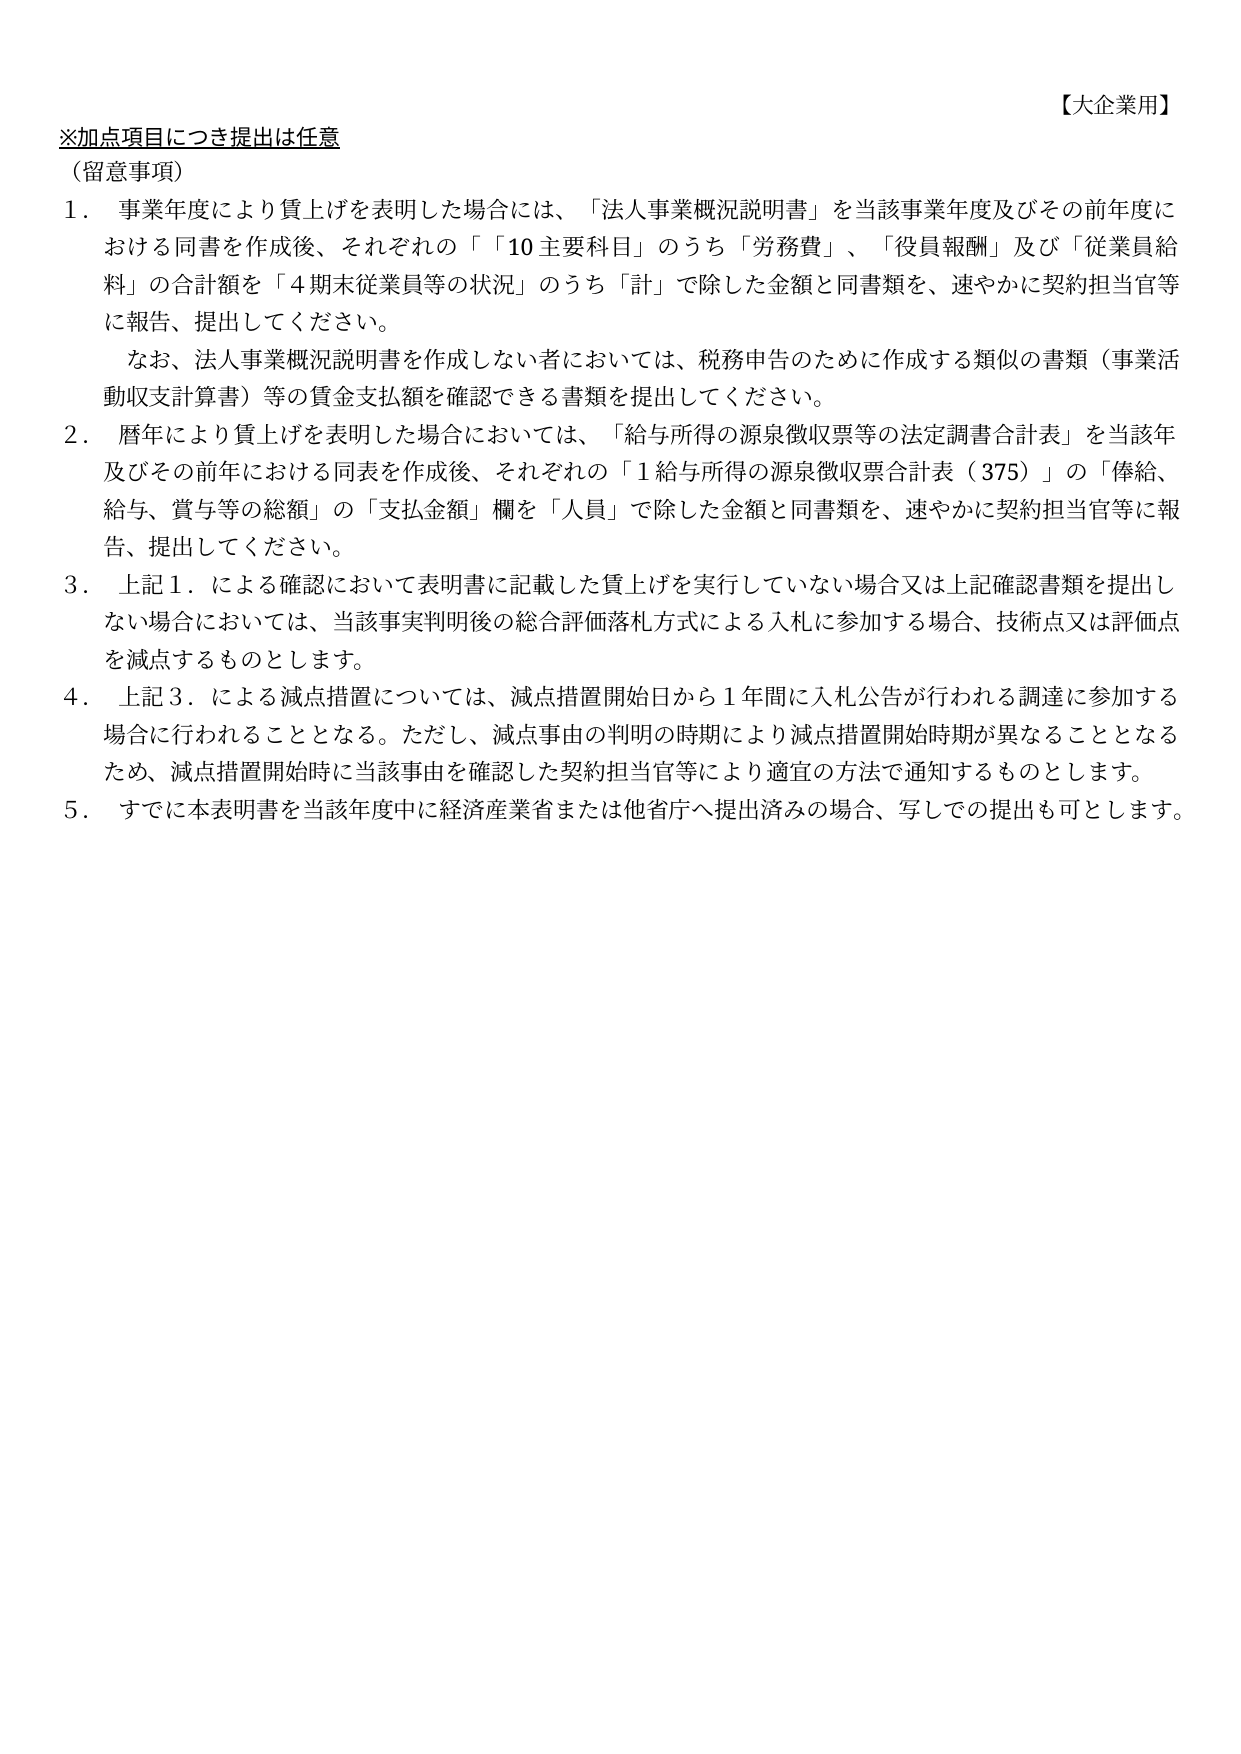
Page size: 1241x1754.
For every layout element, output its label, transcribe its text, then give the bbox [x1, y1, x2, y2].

list 事業年度により賃上げを表明した場合には、「法人事業概況説明書」を当該事業年度及びその前年度における同書を作成後、それぞれの「「10主要科目」のうち「労務費」、「役員報酬」及び「従業員給料」の合計額を「４期末従業員等の状況」のうち「計」で除した金額と同書類を、速やかに契約担当官等に報告、提出してください。 [59, 189, 1181, 339]
list 上記１．による確認において表明書に記載した賃上げを実行していない場合又は上記確認書類を提出しない場合においては、当該事実判明後の総合評価落札方式による入札に参加する場合、技術点又は評価点を減点するものとします。 [59, 564, 1181, 677]
text （留意事項） [59, 152, 1181, 189]
list すでに本表明書を当該年度中に経済産業省または他省庁へ提出済みの場合、写しでの提出も可とします。 [59, 789, 1181, 827]
list 暦年により賃上げを表明した場合においては、「給与所得の源泉徴収票等の法定調書合計表」を当該年及びその前年における同表を作成後、それぞれの「１給与所得の源泉徴収票合計表（375）」の「俸給、給与、賞与等の総額」の「支払金額」欄を「人員」で除した金額と同書類を、速やかに契約担当官等に報告、提出してください。 [59, 414, 1181, 564]
list 上記３．による減点措置については、減点措置開始日から１年間に入札公告が行われる調達に参加する場合に行われることとなる。ただし、減点事由の判明の時期により減点措置開始時期が異なることとなるため、減点措置開始時に当該事由を確認した契約担当官等により適宜の方法で通知するものとします。 [59, 677, 1181, 789]
text なお、法人事業概況説明書を作成しない者においては、税務申告のために作成する類似の書類（事業活動収支計算書）等の賃金支払額を確認できる書類を提出してください。 [103, 339, 1181, 414]
